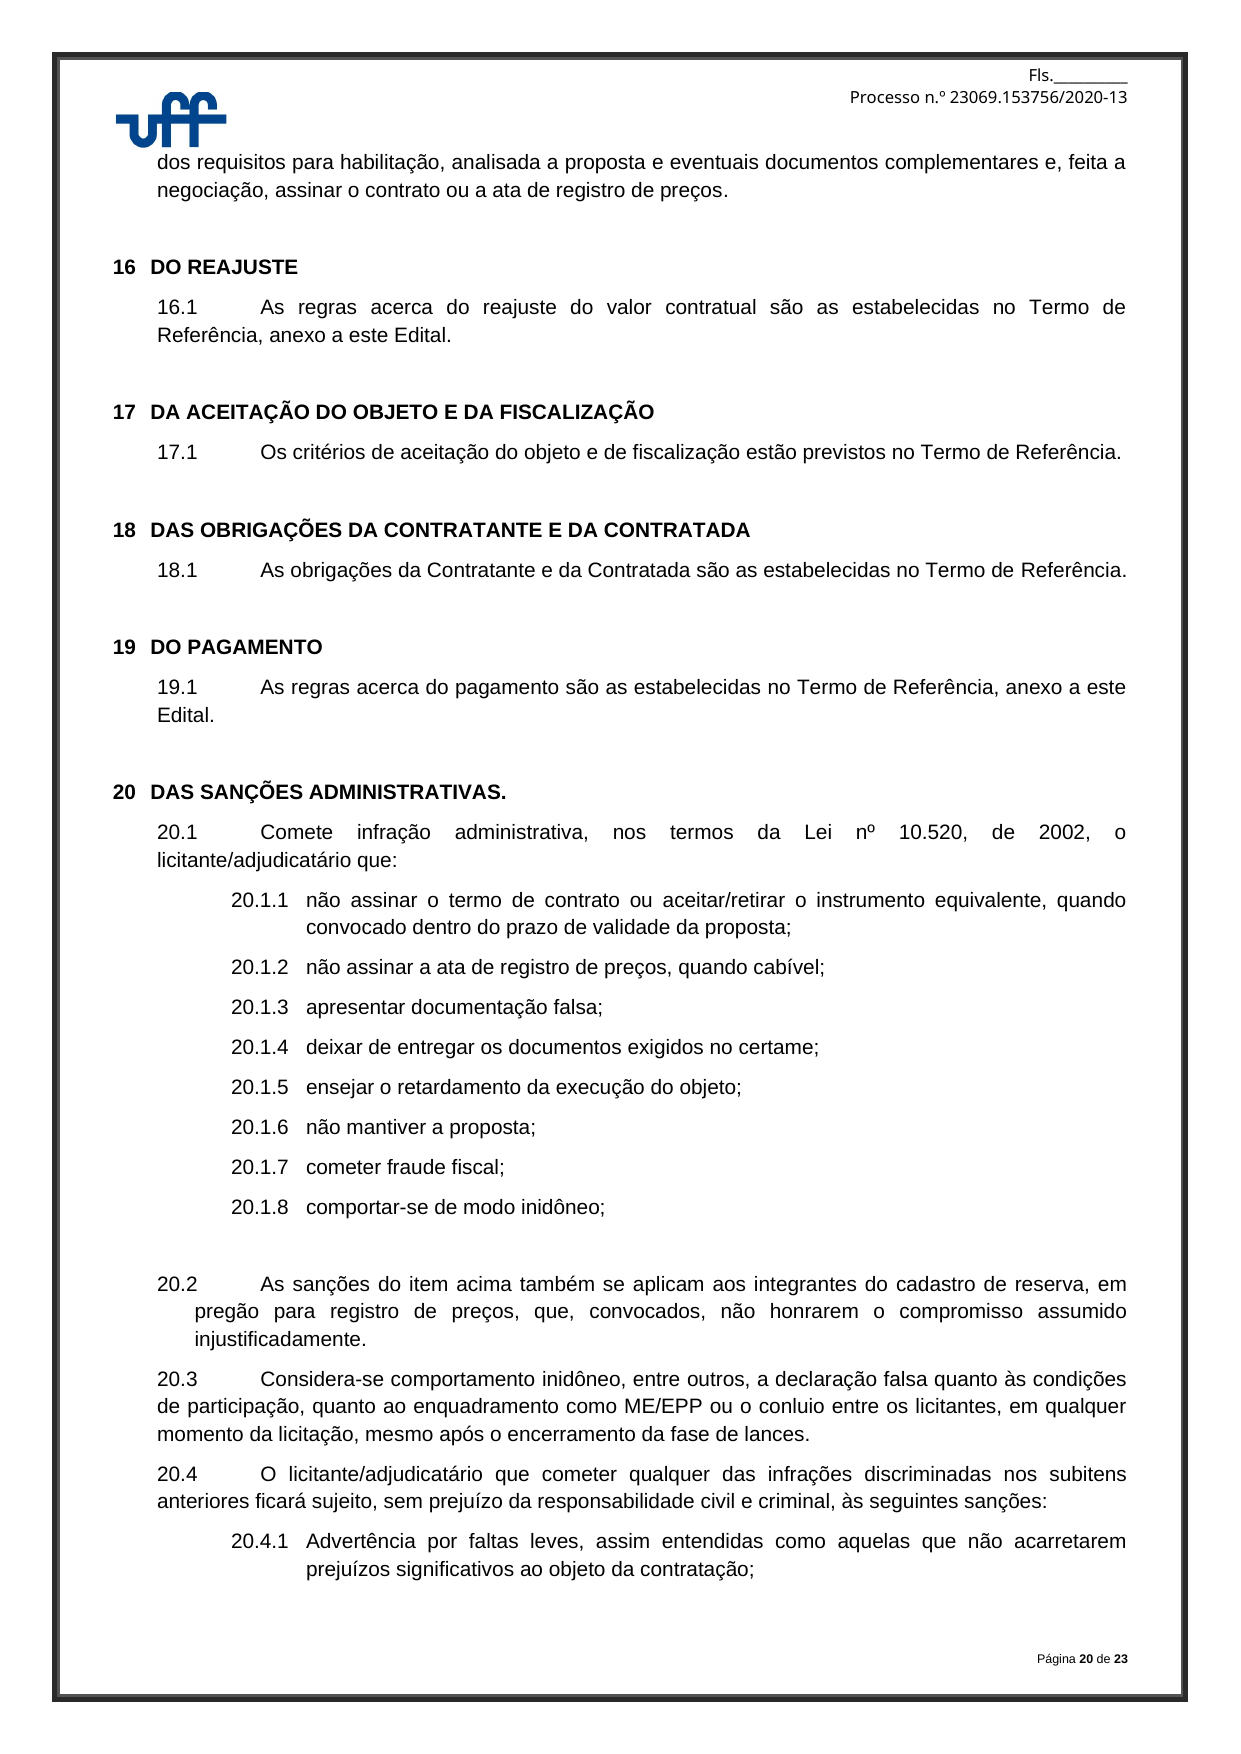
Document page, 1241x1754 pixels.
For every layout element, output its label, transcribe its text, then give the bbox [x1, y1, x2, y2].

picture [114, 92, 227, 153]
list DO REAJUSTE [113, 255, 1129, 279]
list As regras acerca do reajuste do valor contratual são as estabelecidas no Termo de Referência, anexo a este Edital. [157, 295, 1128, 346]
list comportar-se de modo inidôneo; [231, 1195, 1128, 1219]
list apresentar documentação falsa; [231, 995, 1128, 1019]
list deixar de entregar os documentos exigidos no certame; [231, 1035, 1128, 1059]
list DO PAGAMENTO [113, 635, 1129, 659]
list Os critérios de aceitação do objeto e de fiscalização estão previstos no Termo de Referência. [157, 440, 1128, 464]
list Considera-se comportamento inidôneo, entre outros, a declaração falsa quanto às condições de participação, quanto ao enquadramento como ME/EPP ou o conluio entre os licitantes, em qualquer momento da licitação, mesmo após o encerramento da fase de lances. [157, 1366, 1128, 1445]
list não assinar a ata de registro de preços, quando cabível; [231, 955, 1128, 979]
list não mantiver a proposta; [231, 1115, 1128, 1139]
list DAS OBRIGAÇÕES DA CONTRATANTE E DA CONTRATADA [113, 517, 1129, 541]
list As sanções do item acima também se aplicam aos integrantes do cadastro de reserva, em pregão para registro de preços, que, convocados, não honrarem o compromisso assumido injustificadamente. [157, 1271, 1128, 1350]
list cometer fraude fiscal; [231, 1155, 1128, 1179]
list O licitante/adjudicatário que cometer qualquer das infrações discriminadas nos subitens anteriores ficará sujeito, sem prejuízo da responsabilidade civil e criminal, às seguintes sanções: [157, 1461, 1128, 1513]
list DA ACEITAÇÃO DO OBJETO E DA FISCALIZAÇÃO [113, 400, 1129, 424]
list Comete infração administrativa, nos termos da Lei nº 10.520, de 2002, o licitante/adjudicatário que: [157, 820, 1128, 871]
list não assinar o termo de contrato ou aceitar/retirar o instrumento equivalente, quando convocado dentro do prazo de validade da proposta; [231, 887, 1128, 939]
list Advertência por faltas leves, assim entendidas como aquelas que não acarretarem prejuízos significativos ao objeto da contratação; [231, 1529, 1128, 1580]
list As regras acerca do pagamento são as estabelecidas no Termo de Referência, anexo a este Edital. [157, 675, 1128, 726]
list As obrigações da Contratante e da Contratada são as estabelecidas no Termo de Referência. [157, 557, 1128, 581]
list ensejar o retardamento da execução do objeto; [231, 1075, 1128, 1099]
list DAS SANÇÕES ADMINISTRATIVAS. [113, 780, 1129, 804]
